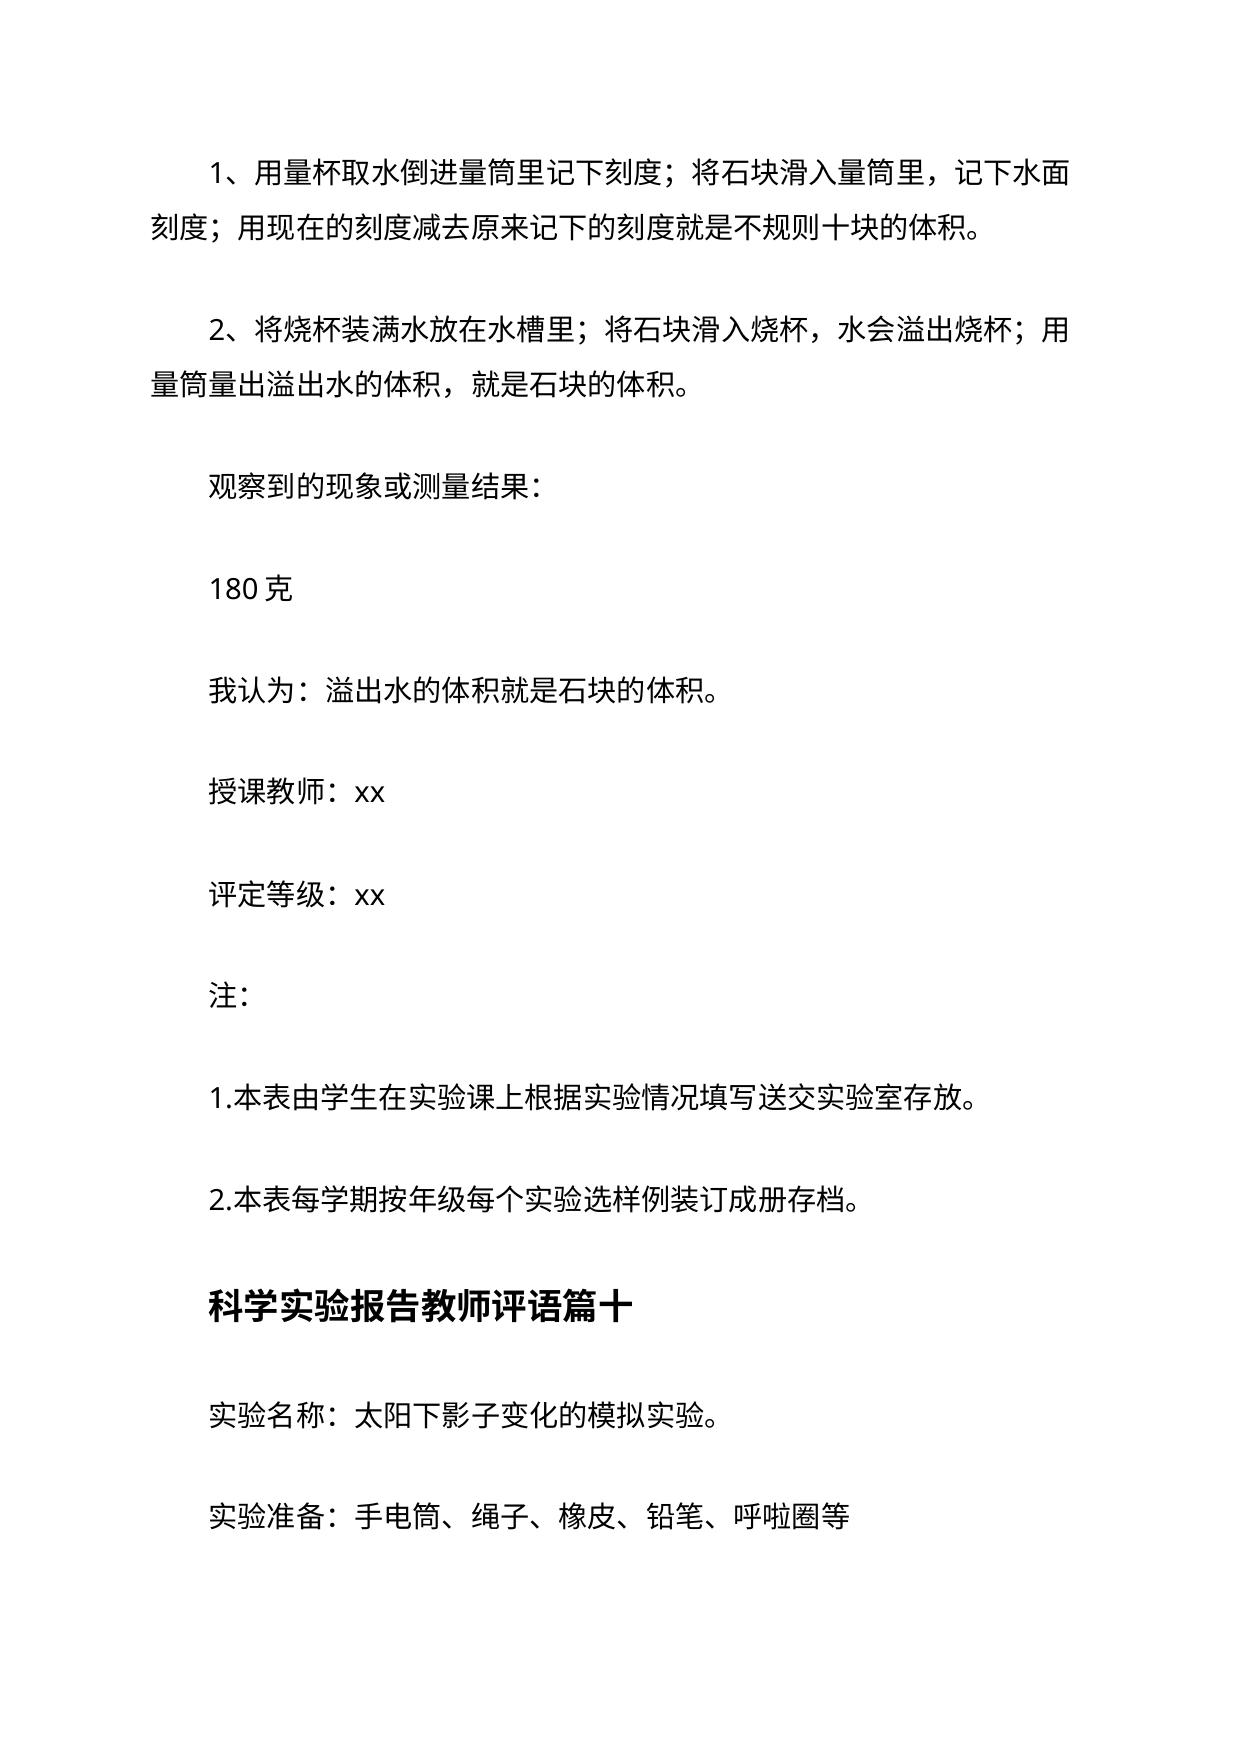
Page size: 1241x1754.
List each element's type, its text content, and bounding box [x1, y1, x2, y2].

text 注： [150, 973, 1090, 1015]
text 授课教师：xx [150, 769, 1090, 811]
text 1.本表由学生在实验课上根据实验情况填写送交实验室存放。 [150, 1075, 1090, 1117]
text 评定等级：xx [150, 871, 1090, 913]
text 观察到的现象或测量结果： [150, 463, 1090, 506]
text 2.本表每学期按年级每个实验选样例装订成册存档。 [150, 1177, 1090, 1219]
text 我认为：溢出水的体积就是石块的体积。 [150, 667, 1090, 709]
text 1、用量杯取水倒进量筒里记下刻度；将石块滑入量筒里，记下水面刻度；用现在的刻度减去原来记下的刻度就是不规则十块的体积。 [150, 150, 1090, 247]
text 科学实验报告教师评语篇十 [150, 1279, 1090, 1330]
text 2、将烧杯装满水放在水槽里；将石块滑入烧杯，水会溢出烧杯；用量筒量出溢出水的体积，就是石块的体积。 [150, 307, 1090, 404]
text 实验准备：手电筒、绳子、橡皮、铅笔、呼啦圈等 [150, 1494, 1090, 1536]
text 实验名称：太阳下影子变化的模拟实验。 [150, 1392, 1090, 1434]
text 180克 [150, 565, 1090, 608]
